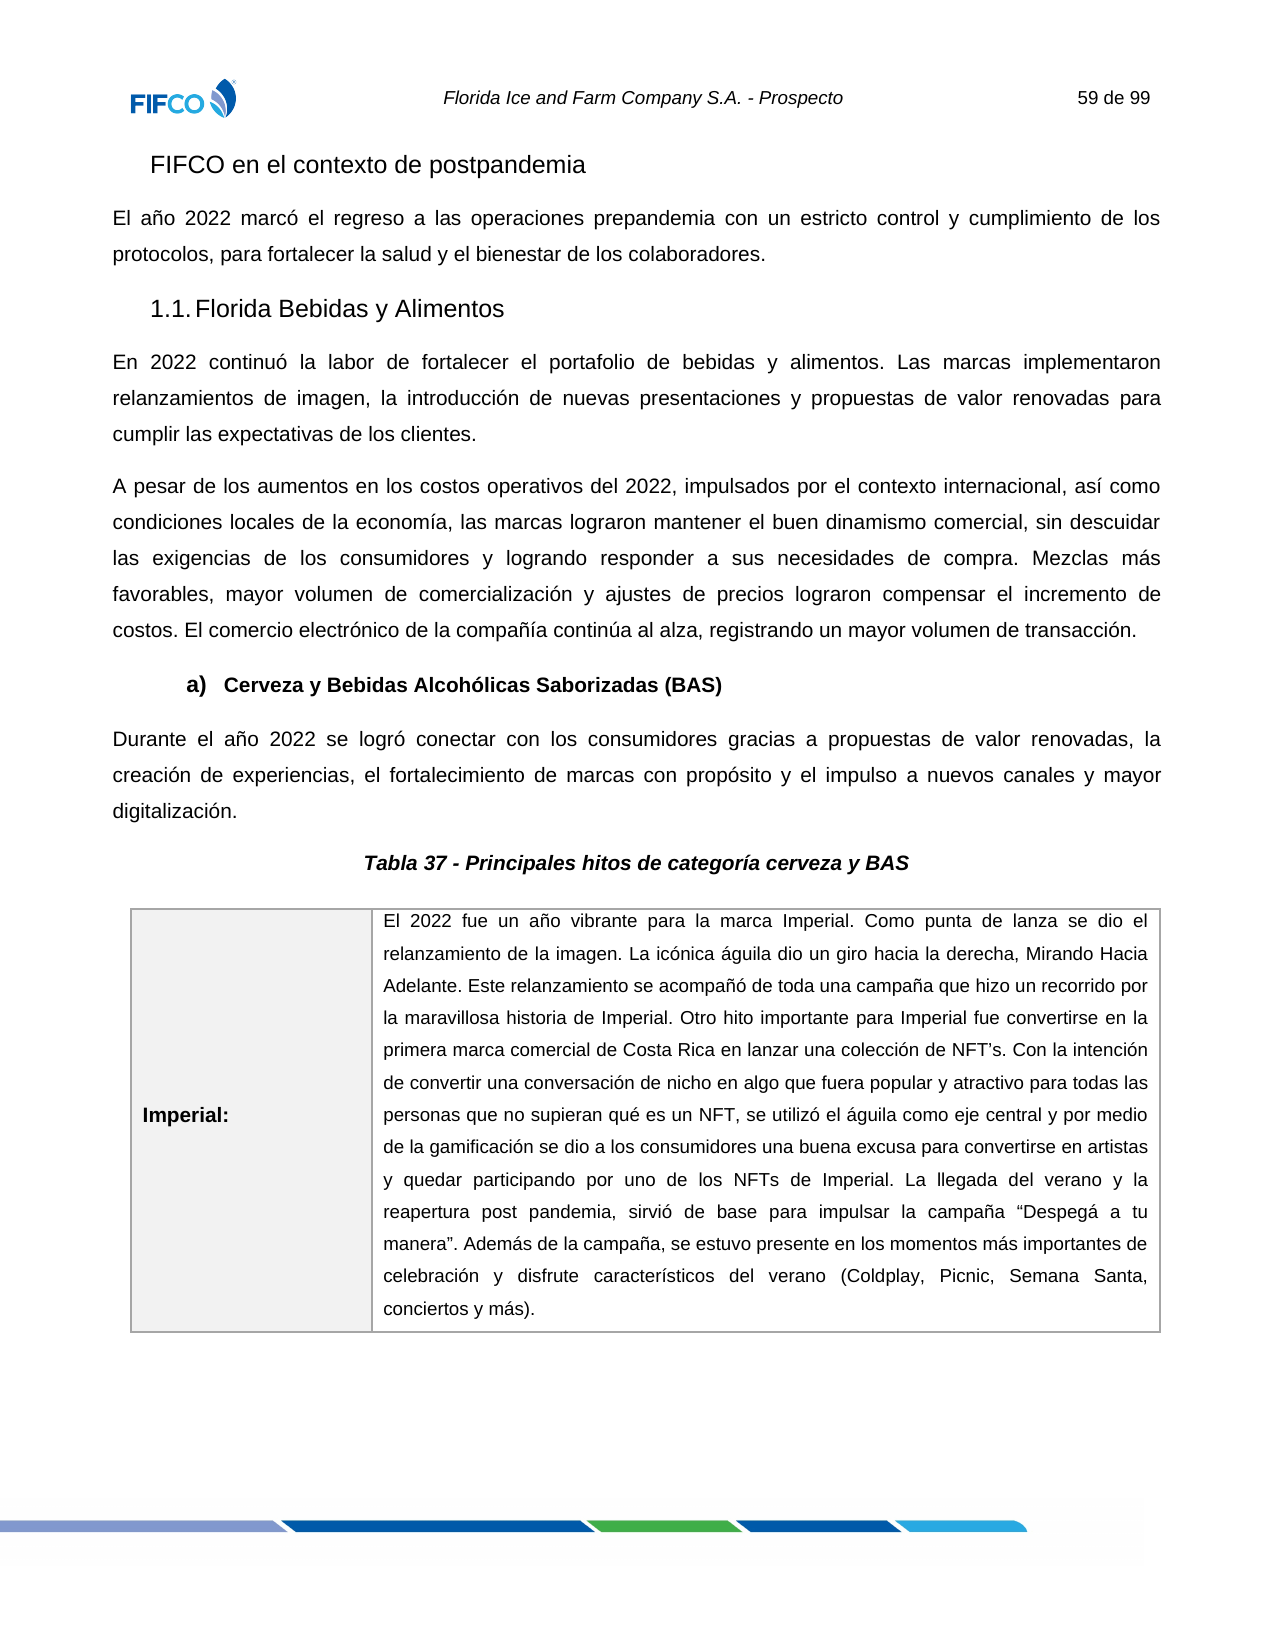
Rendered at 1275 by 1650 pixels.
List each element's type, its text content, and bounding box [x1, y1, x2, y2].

picture [0, 1498, 1144, 1566]
table_header Imperial: [132, 910, 371, 1331]
text En 2022 continuó la labor de fortalecer el portafolio de bebidas y alimentos. Las marcas implementaron relanzamientos de imagen, la introducción de nuevas presentaciones y propuestas de valor renovadas para cumplir las expectativas de los clientes. [112, 350, 1162, 446]
subtitle FIFCO en el contexto de postpandemia [150, 150, 1162, 179]
text Durante el año 2022 se logró conectar con los consumidores gracias a propuestas de valor renovadas, la creación de experiencias, el fortalecimiento de marcas con propósito y el impulso a nuevos canales y mayor digitalización. [112, 727, 1162, 823]
text El año 2022 marcó el regreso a las operaciones prepandemia con un estricto control y cumplimiento de los protocolos, para fortalecer la salud y el bienestar de los colaboradores. [112, 206, 1162, 266]
picture [123, 73, 243, 122]
list Cerveza y Bebidas Alcohólicas Saborizadas (BAS) [186, 671, 1162, 697]
subtitle Florida Bebidas y Alimentos [150, 294, 1162, 323]
text A pesar de los aumentos en los costos operativos del 2022, impulsados por el contexto internacional, así como condiciones locales de la economía, las marcas lograron mantener el buen dinamismo comercial, sin descuidar las exigencias de los consumidores y logrando responder a sus necesidades de compra. Mezclas más favorables, mayor volumen de comercialización y ajustes de precios lograron compensar el incremento de costos. El comercio electrónico de la compañía continúa al alza, registrando un mayor volumen de transacción. [112, 474, 1162, 642]
table_header El 2022 fue un año vibrante para la marca Imperial. Como punta de lanza se dio el relanzamiento de la imagen. La icónica águila dio un giro hacia la derecha, Mirando Hacia Adelante. Este relanzamiento se acompañó de toda una campaña que hizo un recorrido por la maravillosa historia de Imperial. Otro hito importante para Imperial fue convertirse en la primera marca comercial de Costa Rica en lanzar una colección de NFT’s. Con la intención de convertir una conversación de nicho en algo que fuera popular y atractivo para todas las personas que no supieran qué es un NFT, se utilizó el águila como eje central y por medio de la gamificación se dio a los consumidores una buena excusa para convertirse en artistas y quedar participando por uno de los NFTs de Imperial. La llegada del verano y la reapertura post pandemia, sirvió de base para impulsar la campaña “Despegá a tu manera”. Además de la campaña, se estuvo presente en los momentos más importantes de celebración y disfrute característicos del verano (Coldplay, Picnic, Semana Santa, conciertos y más). [373, 910, 1159, 1331]
